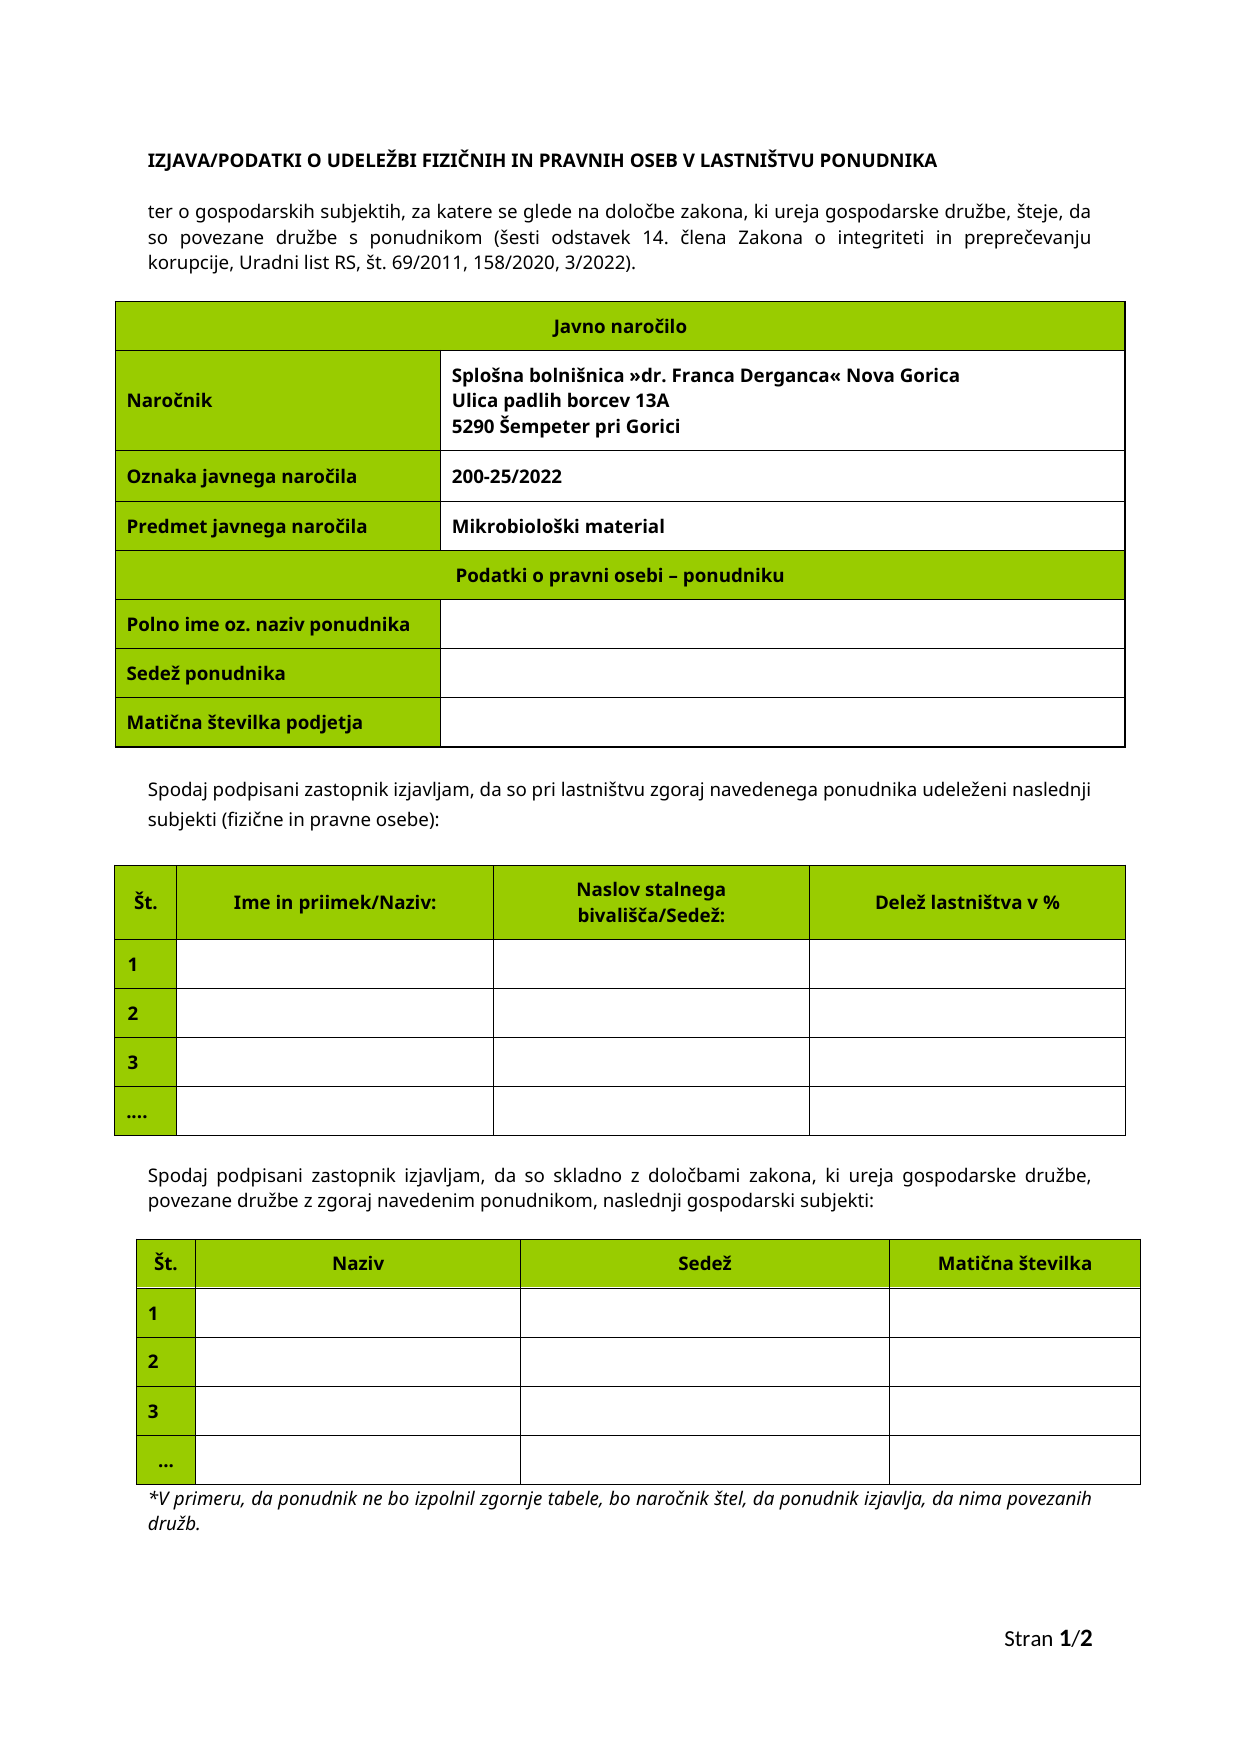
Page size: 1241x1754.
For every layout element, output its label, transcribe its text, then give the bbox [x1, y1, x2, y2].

table_cell [521, 1387, 889, 1435]
table_header Sedež [521, 1240, 889, 1287]
table_cell Polno ime oz. naziv ponudnika [116, 600, 440, 648]
table_cell Predmet javnega naročila [116, 502, 440, 550]
table_header Naziv [196, 1240, 520, 1287]
table_cell [115, 989, 176, 1037]
table_cell [494, 940, 809, 988]
table_cell [890, 1436, 1140, 1484]
table_header Naslov stalnega bivališča/Sedež: [494, 866, 809, 939]
table_header Matična številka [890, 1240, 1140, 1287]
table_cell [521, 1289, 889, 1337]
table_cell [494, 989, 809, 1037]
table_cell Matična številka podjetja [116, 698, 440, 746]
table_header Ime in priimek/Naziv: [177, 866, 493, 939]
table_cell 200-25/2022 [441, 451, 1124, 501]
table_cell [115, 940, 176, 988]
table_cell [177, 1038, 493, 1086]
table_cell [890, 1289, 1140, 1337]
table_cell [521, 1338, 889, 1386]
table_cell Naročnik [116, 351, 440, 450]
table_header Delež lastništva v % [810, 866, 1125, 939]
table_cell [441, 698, 1124, 746]
table_cell [115, 1038, 176, 1086]
table_header Javno naročilo [116, 302, 1124, 350]
table_cell [196, 1338, 520, 1386]
table_cell [196, 1289, 520, 1337]
table_cell [177, 1087, 493, 1135]
table_cell Oznaka javnega naročila [116, 451, 440, 501]
table_cell [521, 1436, 889, 1484]
table_cell .... [115, 1087, 176, 1135]
table_cell Mikrobiološki material [441, 502, 1124, 550]
table_cell [494, 1038, 809, 1086]
table_cell [177, 940, 493, 988]
table_cell Podatki o pravni osebi – ponudniku [116, 551, 1124, 599]
table_cell [177, 989, 493, 1037]
table_cell [890, 1338, 1140, 1386]
table_cell [441, 600, 1124, 648]
table_cell [890, 1387, 1140, 1435]
table_cell [810, 989, 1125, 1037]
text ter o gospodarskih subjektih, za katere se glede na določbe zakona, ki ureja gospodarske družbe, šteje, da so povezane družbe s ponudnikom (šesti odstavek 14. člena Zakona o integriteti in preprečevanju korupcije, Uradni list RS, št. 69/2011, 158/2020, 3/2022). [148, 199, 1093, 275]
table_cell [441, 649, 1124, 697]
table_cell [137, 1387, 195, 1435]
table_cell [494, 1087, 809, 1135]
table_cell Splošna bolnišnica »dr. Franca Derganca« Nova Gorica Ulica padlih borcev 13A 5290 Šempeter pri Gorici [441, 351, 1124, 450]
text Spodaj podpisani zastopnik izjavljam, da so skladno z določbami zakona, ki ureja gospodarske družbe, povezane družbe z zgoraj navedenim ponudnikom, naslednji gospodarski subjekti: [148, 1162, 1093, 1213]
table_cell ... [137, 1436, 195, 1484]
table_cell [196, 1436, 520, 1484]
table_cell [810, 1038, 1125, 1086]
table_cell [810, 940, 1125, 988]
table_cell [810, 1087, 1125, 1135]
table_cell [137, 1289, 195, 1337]
text IZJAVA/PODATKI O UDELEŽBI FIZIČNIH IN PRAVNIH OSEB V LASTNIŠTVU PONUDNIKA [148, 148, 1093, 173]
text *V primeru, da ponudnik ne bo izpolnil zgornje tabele, bo naročnik štel, da ponudnik izjavlja, da nima povezanih družb. [148, 1485, 1093, 1536]
table_cell Sedež ponudnika [116, 649, 440, 697]
table_cell [137, 1338, 195, 1386]
table_header Št. [115, 866, 176, 939]
text Spodaj podpisani zastopnik izjavljam, da so pri lastništvu zgoraj navedenega ponudnika udeleženi naslednji subjekti (fizične in pravne osebe): [148, 777, 1093, 831]
table_header Št. [137, 1240, 195, 1287]
table_cell [196, 1387, 520, 1435]
